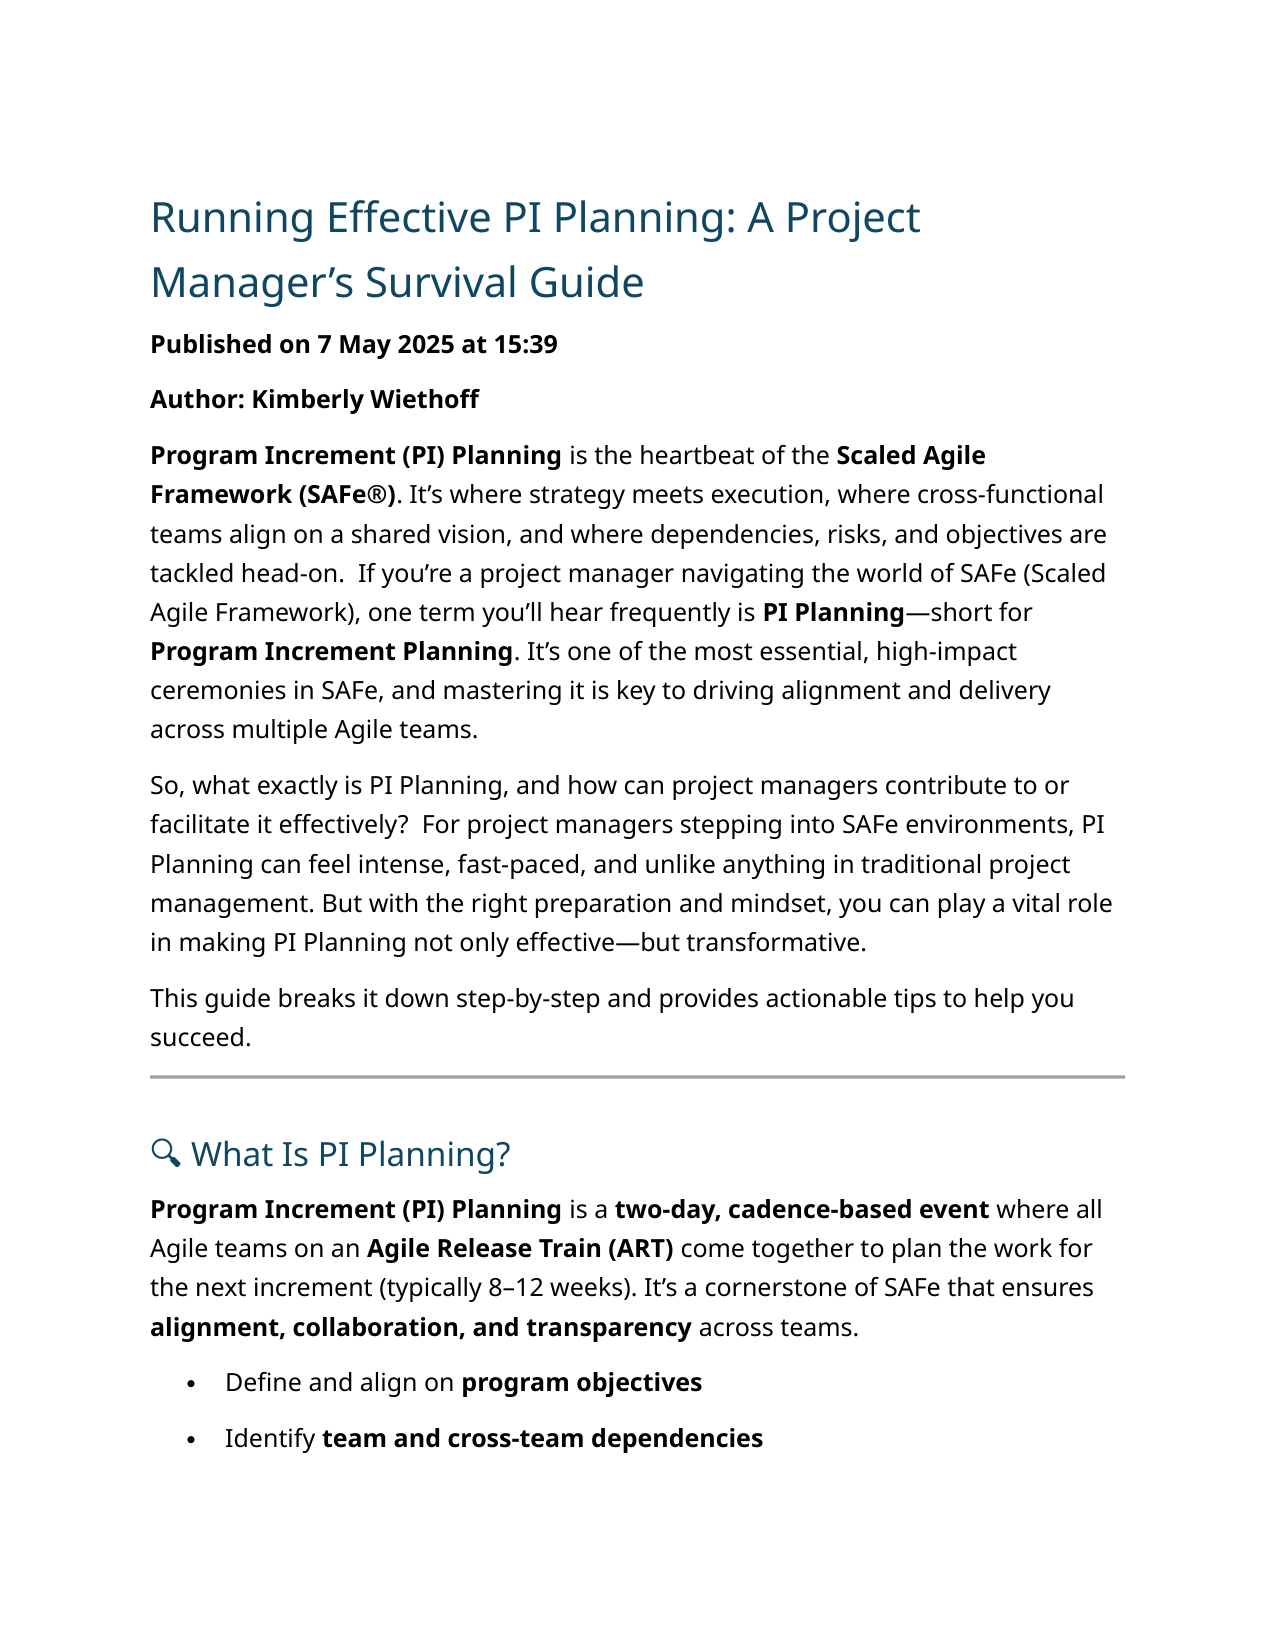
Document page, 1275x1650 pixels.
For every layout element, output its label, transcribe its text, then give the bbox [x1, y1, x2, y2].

list Define and align on program objectives [187, 1365, 1125, 1399]
text Published on 7 May 2025 at 15:39 [150, 326, 1125, 360]
text This guide breaks it down step-by-step and provides actionable tips to help you succeed. [150, 980, 1125, 1054]
text Program Increment (PI) Planning is the heartbeat of the Scaled Agile Framework (SAFe®). It’s where strategy meets execution, where cross-functional teams align on a shared vision, and where dependencies, risks, and objectives are tackled head-on. If you’re a project manager navigating the world of SAFe (Scaled Agile Framework), one term you’ll hear frequently is PI Planning—short for Program Increment Planning. It’s one of the most essential, high-impact ceremonies in SAFe, and mastering it is key to driving alignment and delivery across multiple Agile teams. [150, 438, 1125, 746]
text So, what exactly is PI Planning, and how can project managers contribute to or facilitate it effectively? For project managers stepping into SAFe environments, PI Planning can feel intense, fast-paced, and unlike anything in traditional project management. But with the right preparation and mindset, you can play a vital role in making PI Planning not only effective—but transformative. [150, 768, 1125, 959]
subtitle Running Effective PI Planning: A Project Manager’s Survival Guide [150, 187, 1125, 309]
text Program Increment (PI) Planning is a two-day, cadence-based event where all Agile teams on an Agile Release Train (ART) come together to plan the work for the next increment (typically 8–12 weeks). It’s a cornerstone of SAFe that ensures alignment, collaboration, and transparency across teams. [150, 1192, 1125, 1343]
list Identify team and cross-team dependencies [187, 1421, 1125, 1455]
text Author: Kimberly Wiethoff [150, 382, 1125, 416]
subtitle 🔍 What Is PI Planning? [150, 1131, 1125, 1177]
